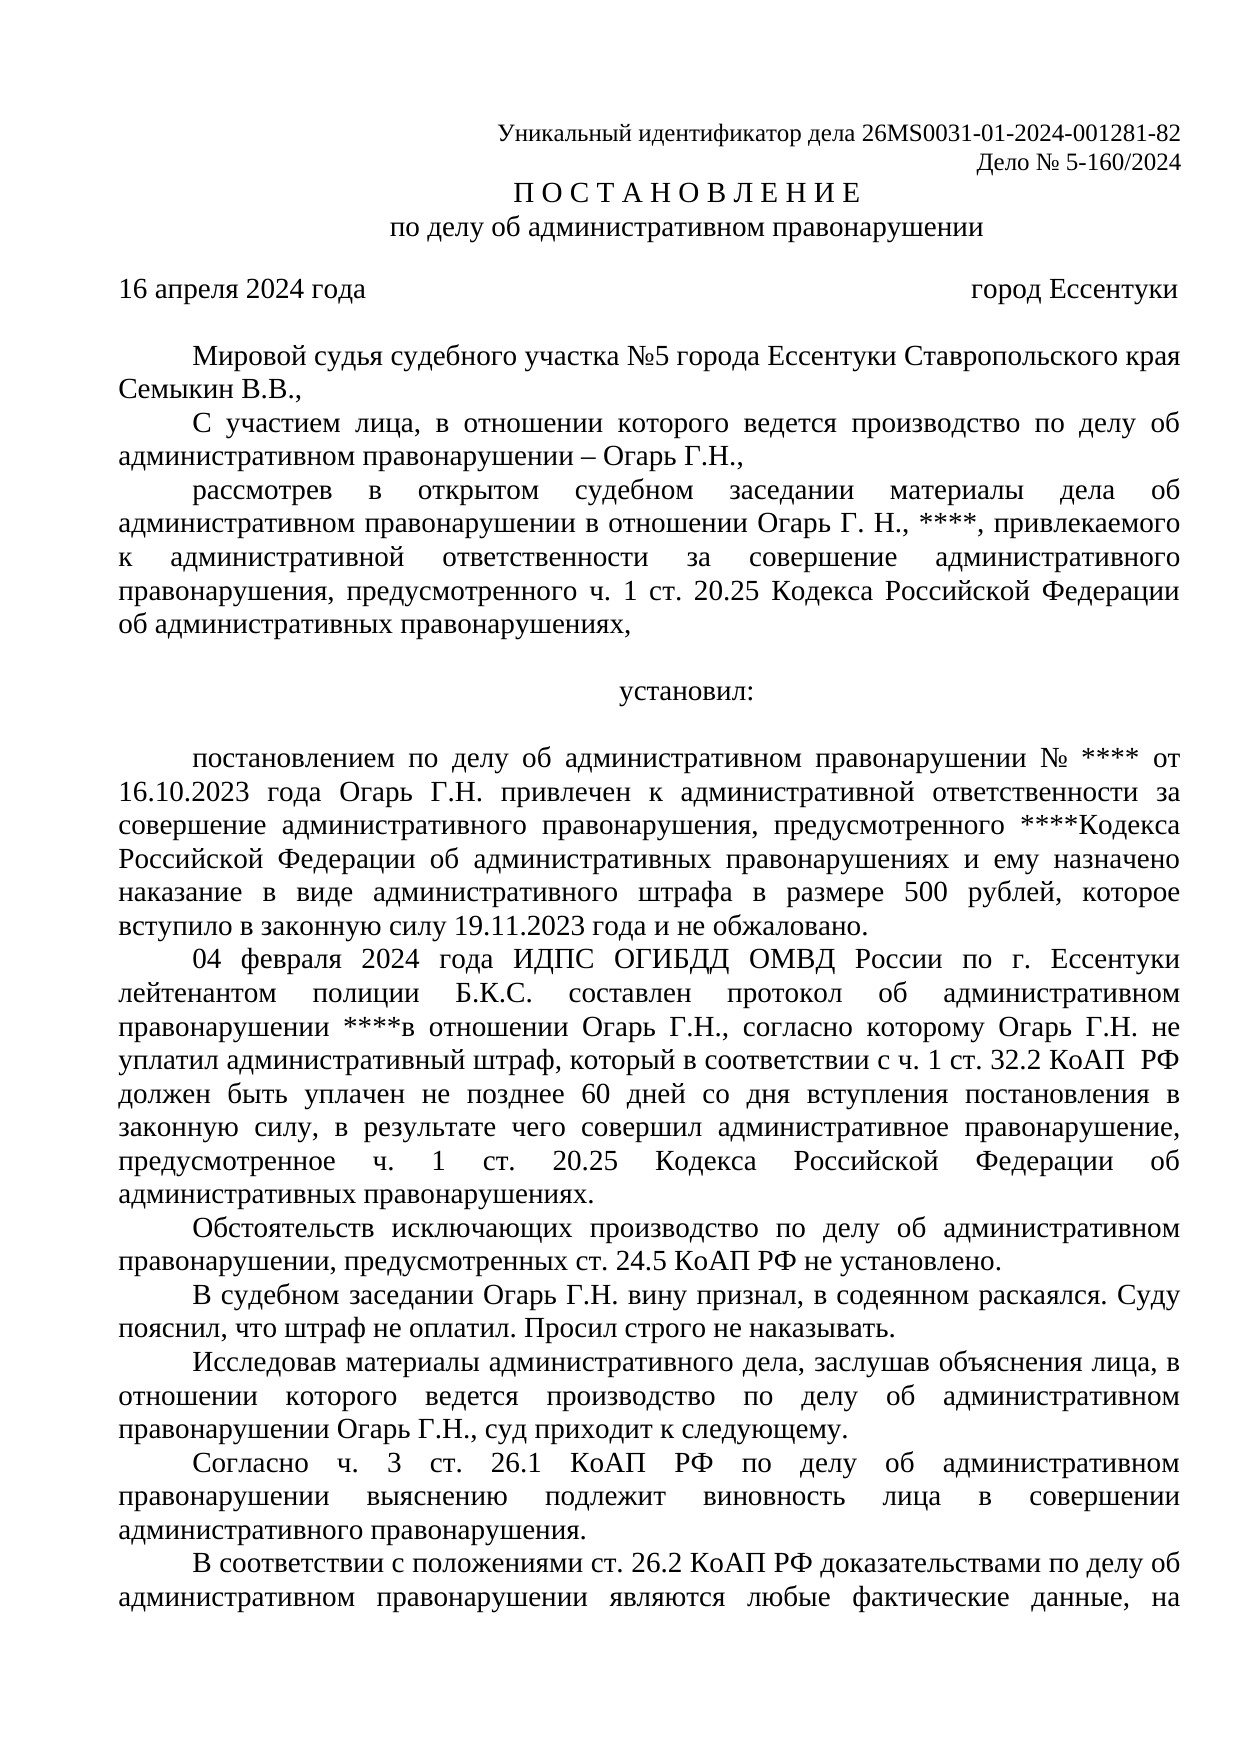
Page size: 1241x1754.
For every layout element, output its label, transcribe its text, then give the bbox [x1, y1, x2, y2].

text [118, 1545, 1181, 1612]
text Уникальный идентификатор дела 26MS0031-01-2024-001281-82 [118, 118, 1181, 147]
text Согласно ч. 3 ст. 26.1 КоАП РФ по делу об административном правонарушении выяснению подлежит виновность лица в совершении административного правонарушения. [118, 1445, 1181, 1545]
text В судебном заседании Огарь Г.Н. вину признал, в содеянном раскаялся. Суду пояснил, что штраф не оплатил. Просил строго не наказывать. [118, 1277, 1181, 1344]
text Мировой судья судебного участка №5 города Ессентуки Ставропольского края Семыкин В.В., [118, 338, 1181, 405]
text постановлением по делу об административном правонарушении № **** от 16.10.2023 года Огарь Г.Н. привлечен к административной ответственности за совершение административного правонарушения, предусмотренного ****Кодекса Российской Федерации об административных правонарушениях и ему назначено наказание в виде административного штрафа в размере 500 рублей, которое вступило в законную силу 19.11.2023 года и не обжаловано. [118, 740, 1181, 942]
text Обстоятельств исключающих производство по делу об административном правонарушении, предусмотренных ст. 24.5 КоАП РФ не установлено. [118, 1210, 1181, 1277]
text Дело № 5-160/2024 [118, 147, 1181, 176]
text 16 апреля 2024 года город Ессентуки [118, 271, 1181, 304]
text Исследовав материалы административного дела, заслушав объяснения лица, в отношении которого ведется производство по делу об административном правонарушении Огарь Г.Н., суд приходит к следующему. [118, 1344, 1181, 1445]
text 04 февраля 2024 года ИДПС ОГИБДД ОМВД России по г. Ессентуки лейтенантом полиции Б.К.С. составлен протокол об административном правонарушении ****в отношении Огарь Г.Н., согласно которому Огарь Г.Н. не уплатил административный штраф, который в соответствии с ч. 1 ст. 32.2 КоАП РФ должен быть уплачен не позднее 60 дней со дня вступления постановления в законную силу, в результате чего совершил административное правонарушение, предусмотренное ч. 1 ст. 20.25 Кодекса Российской Федерации об административных правонарушениях. [118, 942, 1181, 1210]
text по делу об административном правонарушении [118, 209, 1181, 243]
text установил: [118, 673, 1181, 707]
text П О С Т А Н О В Л Е Н И Е [118, 176, 1181, 209]
text рассмотрев в открытом судебном заседании материалы дела об административном правонарушении в отношении Огарь Г. Н., ****, привлекаемого к административной ответственности за совершение административного правонарушения, предусмотренного ч. 1 ст. 20.25 Кодекса Российской Федерации об административных правонарушениях, [118, 472, 1181, 640]
text С участием лица, в отношении которого ведется производство по делу об административном правонарушении – Огарь Г.Н., [118, 405, 1181, 472]
